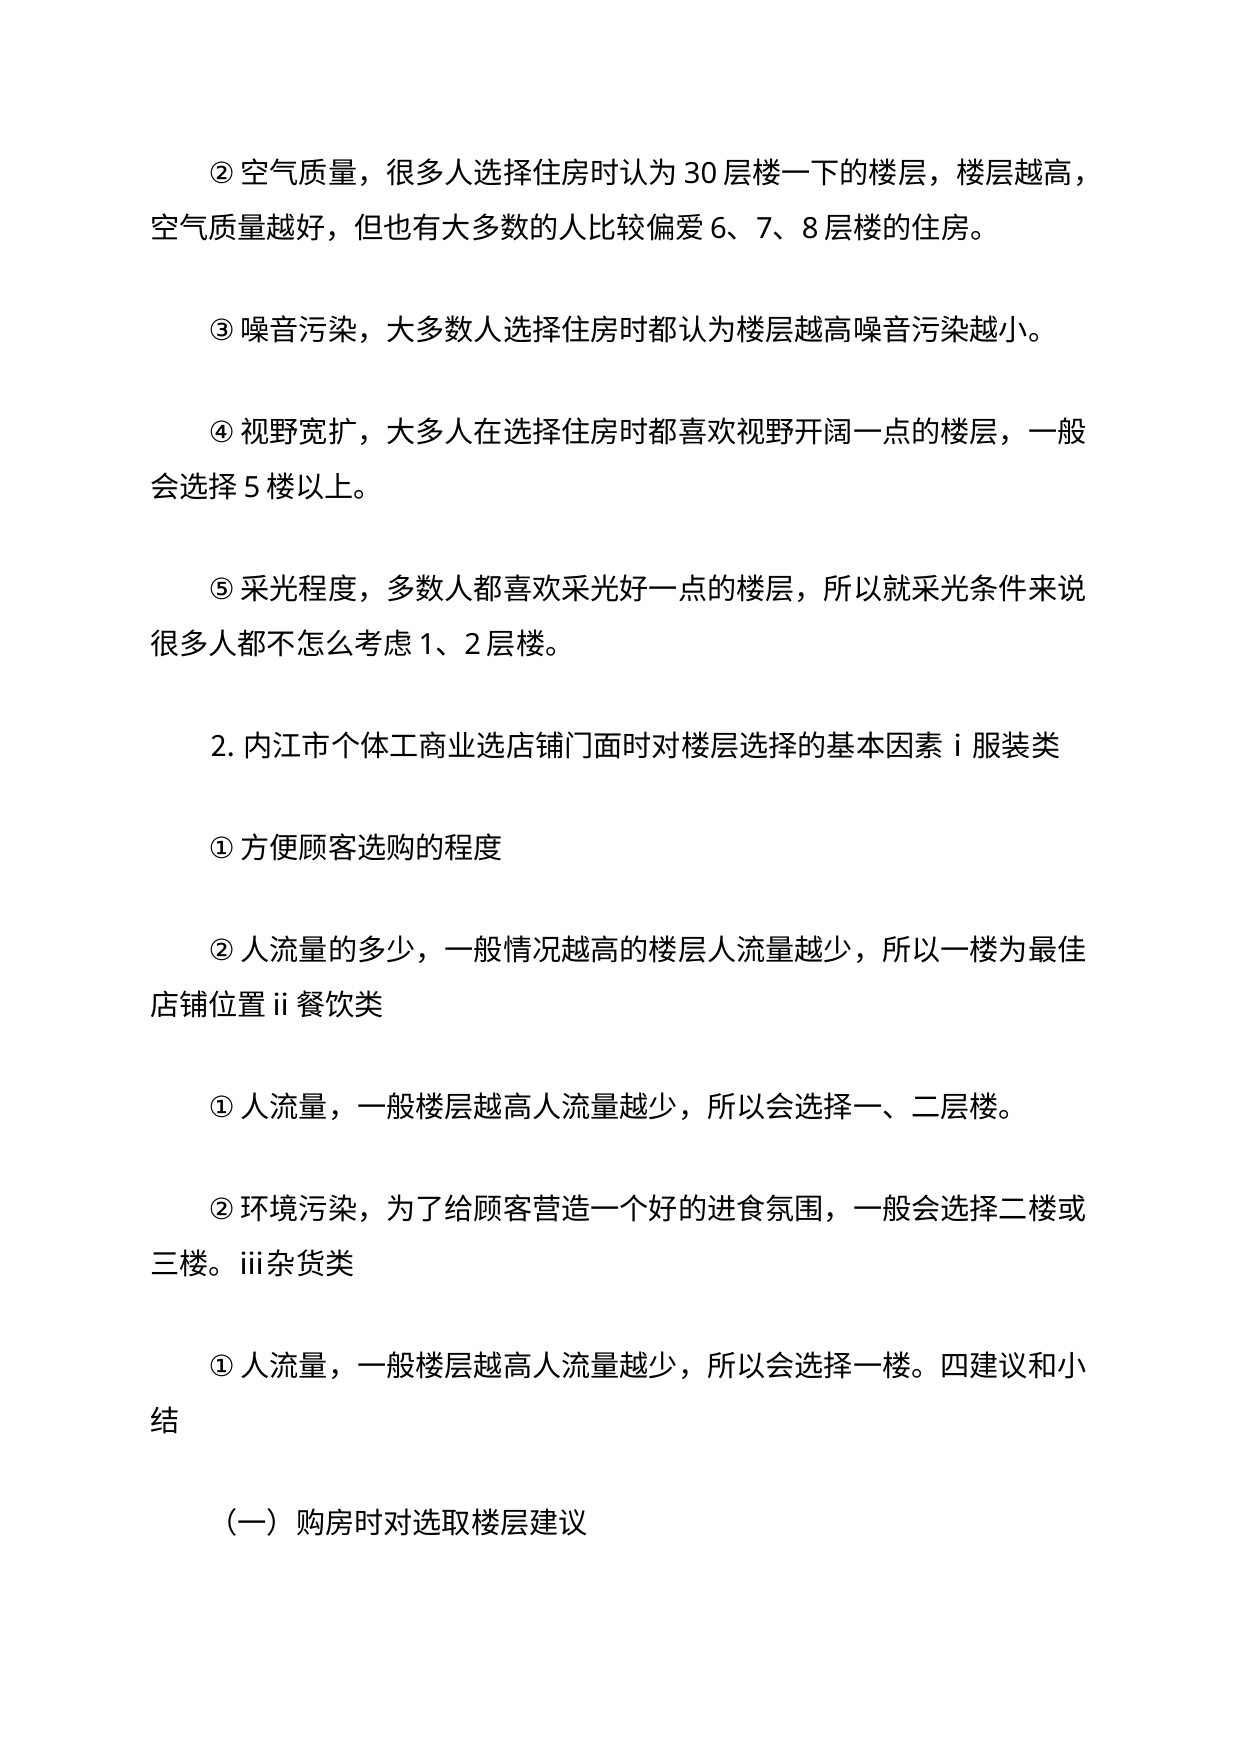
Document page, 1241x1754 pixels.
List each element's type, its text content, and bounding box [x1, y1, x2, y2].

text ①方便顾客选购的程度 [150, 825, 1090, 867]
text ②人流量的多少，一般情况越高的楼层人流量越少，所以一楼为最佳店铺位置ⅱ餐饮类 [150, 927, 1090, 1024]
text ⒉内江市个体工商业选店铺门面时对楼层选择的基本因素ⅰ服装类 [150, 723, 1090, 765]
text ②环境污染，为了给顾客营造一个好的进食氛围，一般会选择二楼或三楼。ⅲ杂货类 [150, 1186, 1090, 1283]
text ④视野宽扩，大多人在选择住房时都喜欢视野开阔一点的楼层，一般会选择5楼以上。 [150, 409, 1090, 506]
text ③噪音污染，大多数人选择住房时都认为楼层越高噪音污染越小。 [150, 307, 1090, 349]
text ②空气质量，很多人选择住房时认为30层楼一下的楼层，楼层越高，空气质量越好，但也有大多数的人比较偏爱6、7、8层楼的住房。 [150, 150, 1090, 247]
text ①人流量，一般楼层越高人流量越少，所以会选择一、二层楼。 [150, 1084, 1090, 1126]
text ①人流量，一般楼层越高人流量越少，所以会选择一楼。四建议和小结 [150, 1342, 1090, 1440]
text （一）购房时对选取楼层建议 [150, 1499, 1090, 1541]
text ⑤采光程度，多数人都喜欢采光好一点的楼层，所以就采光条件来说很多人都不怎么考虑1、2层楼。 [150, 566, 1090, 663]
